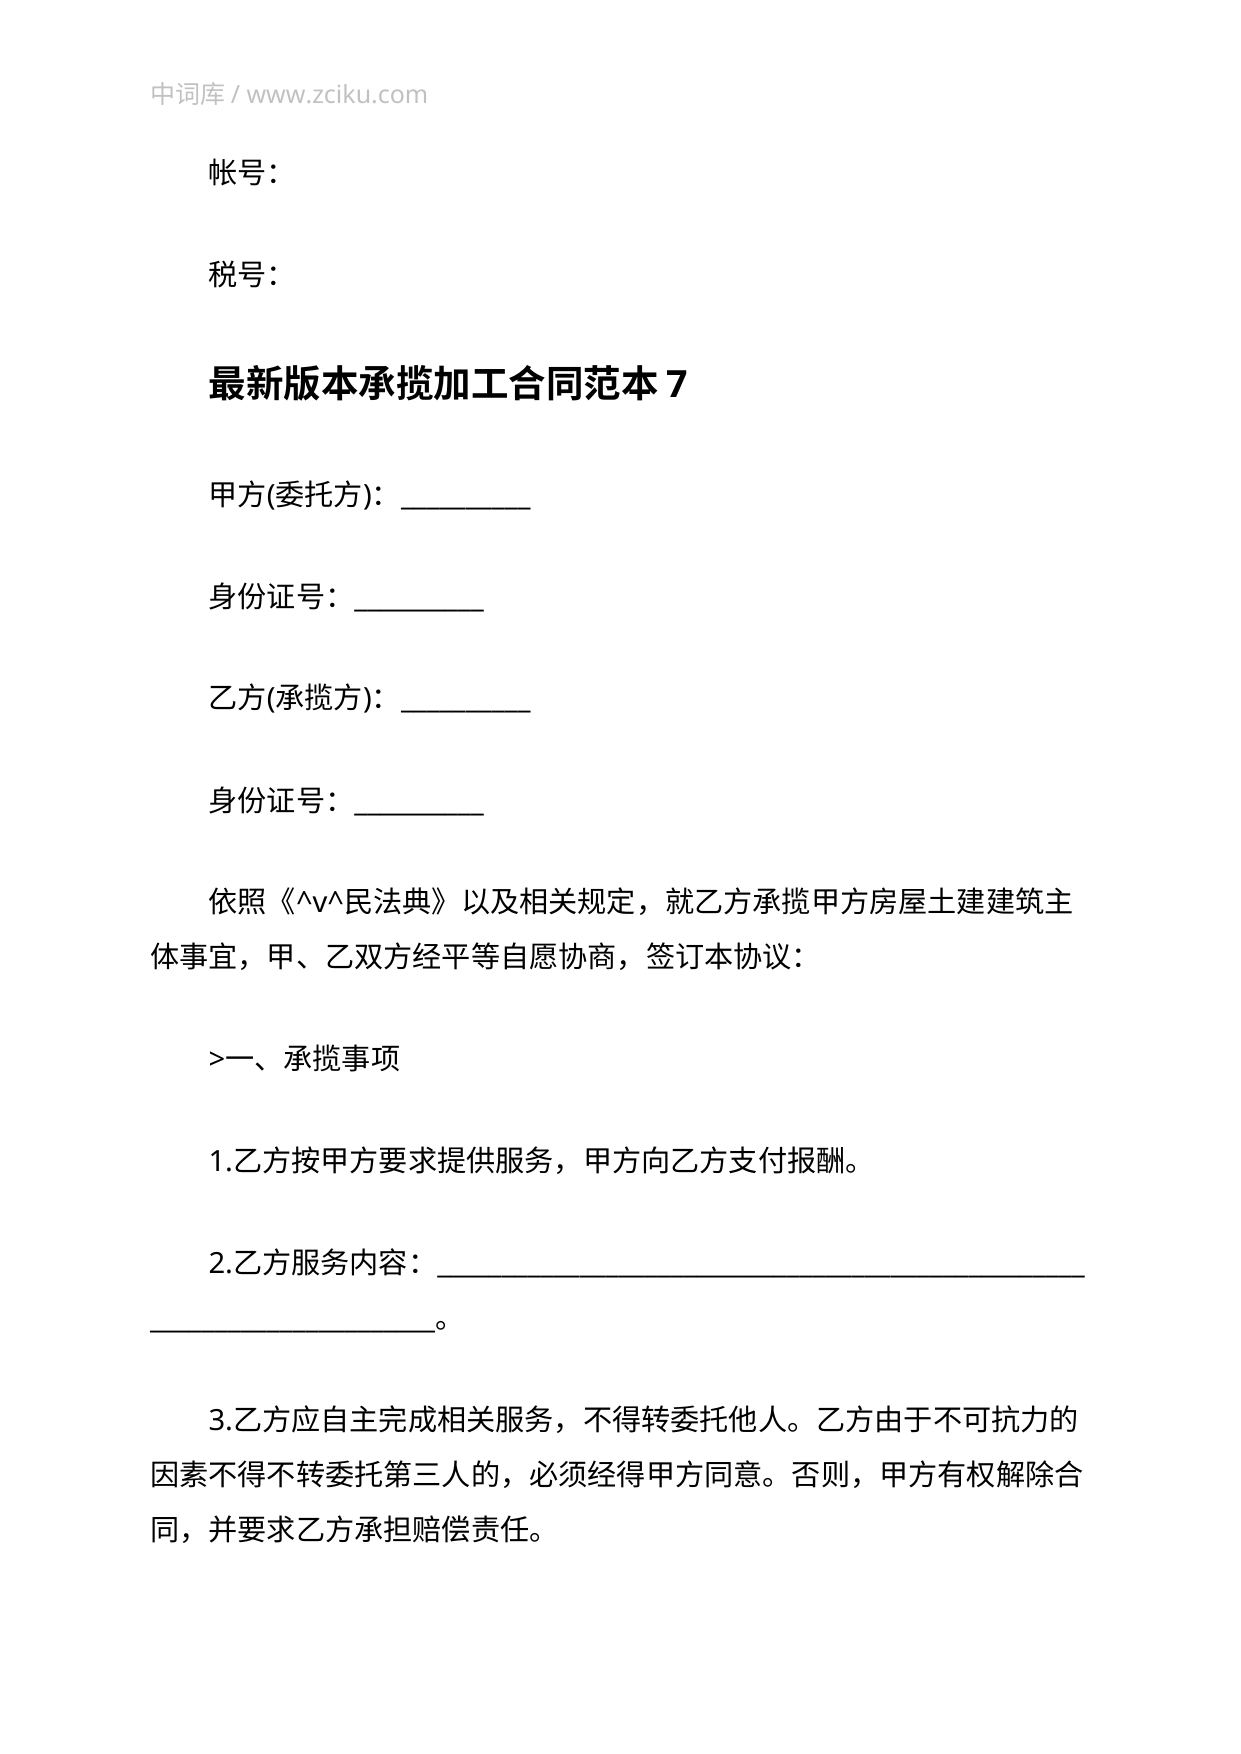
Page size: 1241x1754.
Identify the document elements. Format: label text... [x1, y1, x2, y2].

text 最新版本承揽加工合同范本7 [150, 353, 1090, 408]
text >一、承揽事项 [150, 1036, 1090, 1078]
text 2.乙方服务内容：________________________________________________________________________。 [150, 1240, 1090, 1337]
text 帐号： [150, 150, 1090, 192]
text 税号： [150, 252, 1090, 294]
text 身份证号：__________ [150, 777, 1090, 819]
text 乙方(承揽方)：__________ [150, 675, 1090, 717]
text 身份证号：__________ [150, 573, 1090, 616]
text 1.乙方按甲方要求提供服务，甲方向乙方支付报酬。 [150, 1138, 1090, 1180]
text 3.乙方应自主完成相关服务，不得转委托他人。乙方由于不可抗力的因素不得不转委托第三人的，必须经得甲方同意。否则，甲方有权解除合同，并要求乙方承担赔偿责任。 [150, 1397, 1090, 1549]
text 甲方(委托方)：__________ [150, 471, 1090, 513]
text 依照《^v^民法典》以及相关规定，就乙方承揽甲方房屋土建建筑主体事宜，甲、乙双方经平等自愿协商，签订本协议： [150, 879, 1090, 976]
